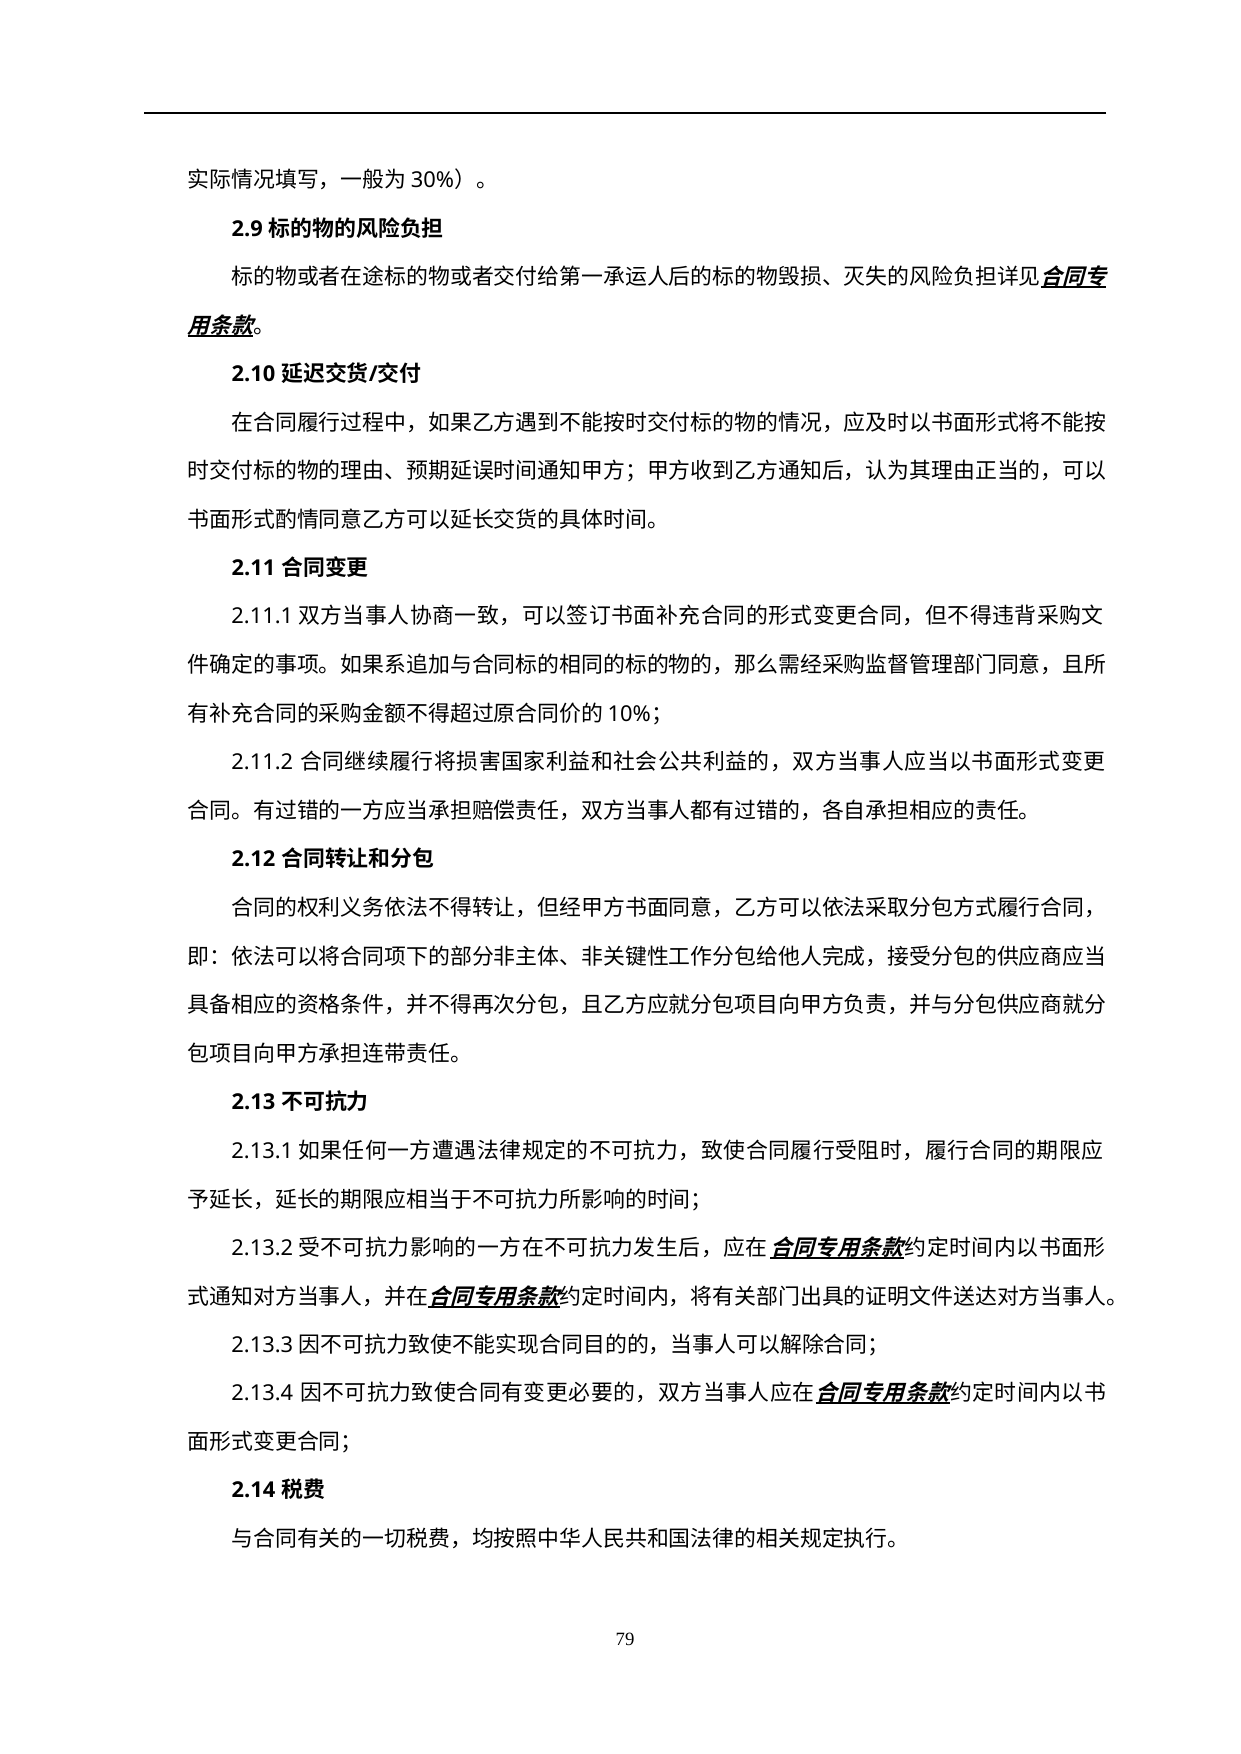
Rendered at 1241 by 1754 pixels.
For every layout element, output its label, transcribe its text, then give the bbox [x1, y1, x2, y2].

text 2.12 合同转让和分包 [187, 841, 1106, 874]
text 2.11.1双方当事人协商一致，可以签订书面补充合同的形式变更合同，但不得违背采购文件确定的事项。如果系追加与合同标的相同的标的物的，那么需经采购监督管理部门同意，且所有补充合同的采购金额不得超过原合同价的10%； [187, 598, 1106, 728]
text 2.13 不可抗力 [187, 1084, 1106, 1117]
text 合同的权利义务依法不得转让，但经甲方书面同意，乙方可以依法采取分包方式履行合同，即：依法可以将合同项下的部分非主体、非关键性工作分包给他人完成，接受分包的供应商应当具备相应的资格条件，并不得再次分包，且乙方应就分包项目向甲方负责，并与分包供应商就分包项目向甲方承担连带责任。 [187, 889, 1106, 1068]
text 2.11 合同变更 [187, 550, 1106, 582]
text 2.9 标的物的风险负担 [187, 210, 1106, 243]
text 2.13.2受不可抗力影响的一方在不可抗力发生后，应在合同专用条款约定时间内以书面形式通知对方当事人，并在合同专用条款约定时间内，将有关部门出具的证明文件送达对方当事人。 [187, 1229, 1106, 1311]
text 在合同履行过程中，如果乙方遇到不能按时交付标的物的情况，应及时以书面形式将不能按时交付标的物的理由、预期延误时间通知甲方；甲方收到乙方通知后，认为其理由正当的，可以书面形式酌情同意乙方可以延长交货的具体时间。 [187, 404, 1106, 534]
text 2.10 延迟交货/交付 [187, 356, 1106, 388]
text 2.13.3 因不可抗力致使不能实现合同目的的，当事人可以解除合同； [187, 1327, 1106, 1359]
text 与合同有关的一切税费，均按照中华人民共和国法律的相关规定执行。 [187, 1520, 1106, 1553]
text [187, 162, 1106, 194]
text 2.11.2 合同继续履行将损害国家利益和社会公共利益的，双方当事人应当以书面形式变更合同。有过错的一方应当承担赔偿责任，双方当事人都有过错的，各自承担相应的责任。 [187, 744, 1106, 825]
text 2.13.1如果任何一方遭遇法律规定的不可抗力，致使合同履行受阻时，履行合同的期限应予延长，延长的期限应相当于不可抗力所影响的时间； [187, 1132, 1106, 1214]
text 2.13.4 因不可抗力致使合同有变更必要的，双方当事人应在合同专用条款约定时间内以书面形式变更合同； [187, 1375, 1106, 1456]
text 标的物或者在途标的物或者交付给第一承运人后的标的物毁损、灭失的风险负担详见合同专用条款。 [187, 259, 1106, 340]
text 2.14 税费 [187, 1472, 1106, 1504]
